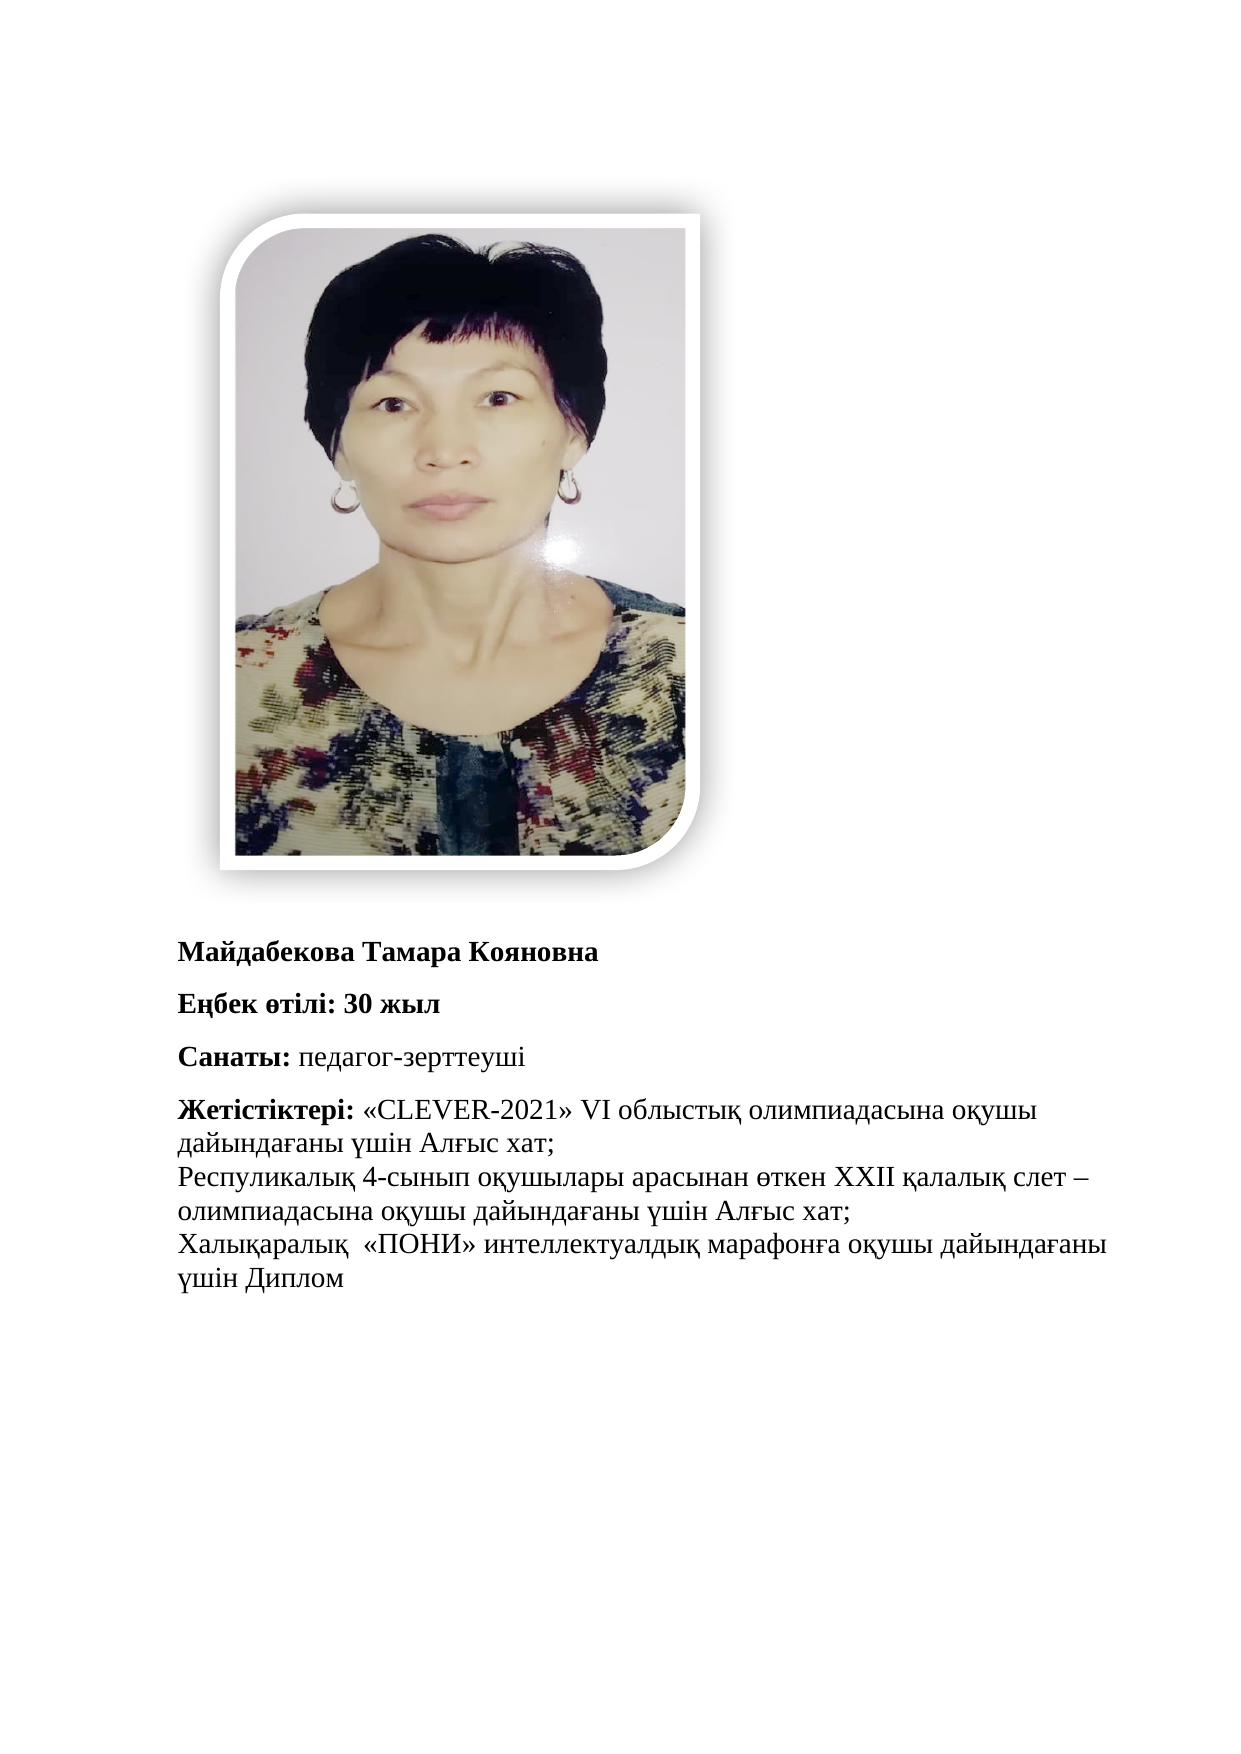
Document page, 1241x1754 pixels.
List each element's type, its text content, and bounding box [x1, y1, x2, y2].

text Майдабекова Тамара Кояновна [177, 934, 1152, 967]
picture [235, 229, 685, 855]
text Халықаралық «ПОНИ» интеллектуалдық марафонға оқушы дайындағаны үшін Диплом [177, 1226, 1152, 1293]
text Жетістіктері: «CLEVER-2021» VI облыстық олимпиадасына оқушы дайындағаны үшін Алғыс хат; [177, 1092, 1152, 1159]
text Респуликалық 4-сынып оқушылары арасынан өткен XXII қалалық слет – олимпиадасына оқушы дайындағаны үшін Алғыс хат; [177, 1159, 1152, 1226]
text Санаты: педагог-зерттеуші [177, 1039, 1152, 1073]
text Еңбек өтілі: 30 жыл [177, 986, 1152, 1020]
